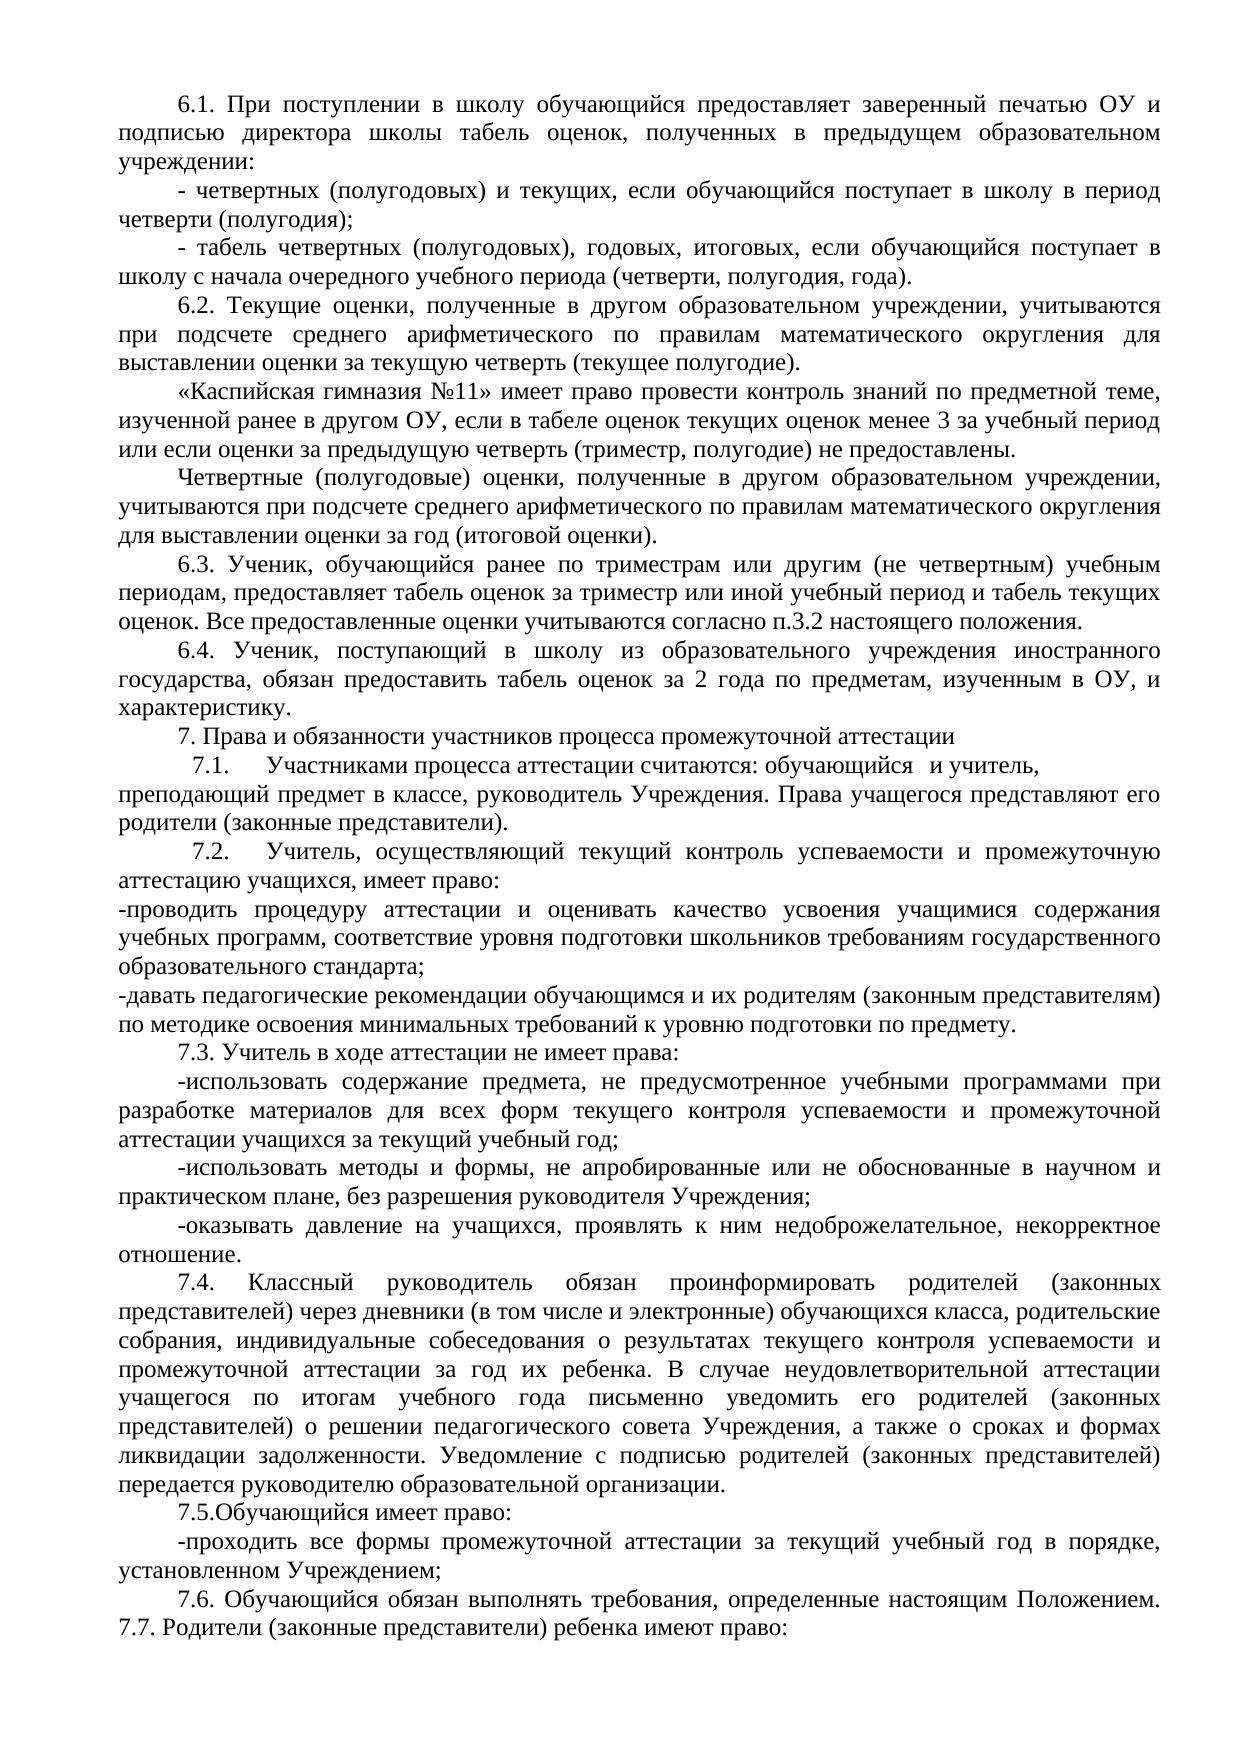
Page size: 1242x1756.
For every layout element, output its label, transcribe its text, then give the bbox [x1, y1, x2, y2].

text -использовать методы и формы, не апробированные или не обоснованные в научном и практическом плане, без разрешения руководителя Учреждения; [118, 1152, 1162, 1210]
text -давать педагогические рекомендации обучающимся и их родителям (законным представителям) по методике освоения минимальных требований к уровню подготовки по предмету. [118, 980, 1162, 1037]
text - табель четвертных (полугодовых), годовых, итоговых, если обучающийся поступает в школу с начала очередного учебного периода (четверти, полугодия, года). [118, 232, 1162, 290]
text 7. Права и обязанности участников процесса промежуточной аттестации [118, 721, 1162, 750]
text Четвертные (полугодовые) оценки, полученные в другом образовательном учреждении, учитываются при подсчете среднего арифметического по правилам математического округления для выставлении оценки за год (итоговой оценки). [118, 462, 1162, 549]
text 7.1. Участниками процесса аттестации считаются: обучающийся и учитель, [118, 750, 1162, 779]
text 6.3. Ученик, обучающийся ранее по триместрам или другим (не четвертным) учебным периодам, предоставляет табель оценок за триместр или иной учебный период и табель текущих оценок. Все предоставленные оценки учитываются согласно п.3.2 настоящего положения. [118, 549, 1162, 635]
text -проводить процедуру аттестации и оценивать качество усвоения учащимися содержания учебных программ, соответствие уровня подготовки школьников требованиям государственного образовательного стандарта; [118, 894, 1162, 980]
text - четвертных (полугодовых) и текущих, если обучающийся поступает в школу в период четверти (полугодия); [118, 175, 1162, 232]
text 6.1. При поступлении в школу обучающийся предоставляет заверенный печатью ОУ и подписью директора школы табель оценок, полученных в предыдущем образовательном учреждении: [118, 89, 1162, 175]
text 6.2. Текущие оценки, полученные в другом образовательном учреждении, учитываются при подсчете среднего арифметического по правилам математического округления для выставлении оценки за текущую четверть (текущее полугодие). [118, 290, 1162, 376]
text -оказывать давление на учащихся, проявлять к ним недоброжелательное, некорректное отношение. [118, 1210, 1162, 1267]
text 7.3. Учитель в ходе аттестации не имеет права: [118, 1037, 1162, 1066]
text -использовать содержание предмета, не предусмотренное учебными программами при разработке материалов для всех форм текущего контроля успеваемости и промежуточной аттестации учащихся за текущий учебный год; [118, 1066, 1162, 1152]
text «Каспийская гимназия №11» имеет право провести контроль знаний по предметной теме, изученной ранее в другом ОУ, если в табеле оценок текущих оценок менее 3 за учебный период или если оценки за предыдущую четверть (триместр, полугодие) не предоставлены. [118, 376, 1162, 462]
text 7.6. Обучающийся обязан выполнять требования, определенные настоящим Положением. 7.7. Родители (законные представители) ребенка имеют право: [118, 1584, 1162, 1641]
text 7.5.Обучающийся имеет право: [118, 1497, 1162, 1526]
text -проходить все формы промежуточной аттестации за текущий учебный год в порядке, установленном Учреждением; [118, 1526, 1162, 1584]
text преподающий предмет в классе, руководитель Учреждения. Права учащегося представляют его родители (законные представители). [118, 779, 1162, 836]
text 7.4. Классный руководитель обязан проинформировать родителей (законных представителей) через дневники (в том числе и электронные) обучающихся класса, родительские собрания, индивидуальные собеседования о результатах текущего контроля успеваемости и промежуточной аттестации за год их ребенка. В случае неудовлетворительной аттестации учащегося по итогам учебного года письменно уведомить его родителей (законных представителей) о решении педагогического совета Учреждения, а также о сроках и формах ликвидации задолженности. Уведомление с подписью родителей (законных представителей) передается руководителю образовательной организации. [118, 1267, 1162, 1497]
text 7.2. Учитель, осуществляющий текущий контроль успеваемости и промежуточную аттестацию учащихся, имеет право: [118, 836, 1162, 894]
text 6.4. Ученик, поступающий в школу из образовательного учреждения иностранного государства, обязан предоставить табель оценок за 2 года по предметам, изученным в ОУ, и характеристику. [118, 635, 1162, 721]
